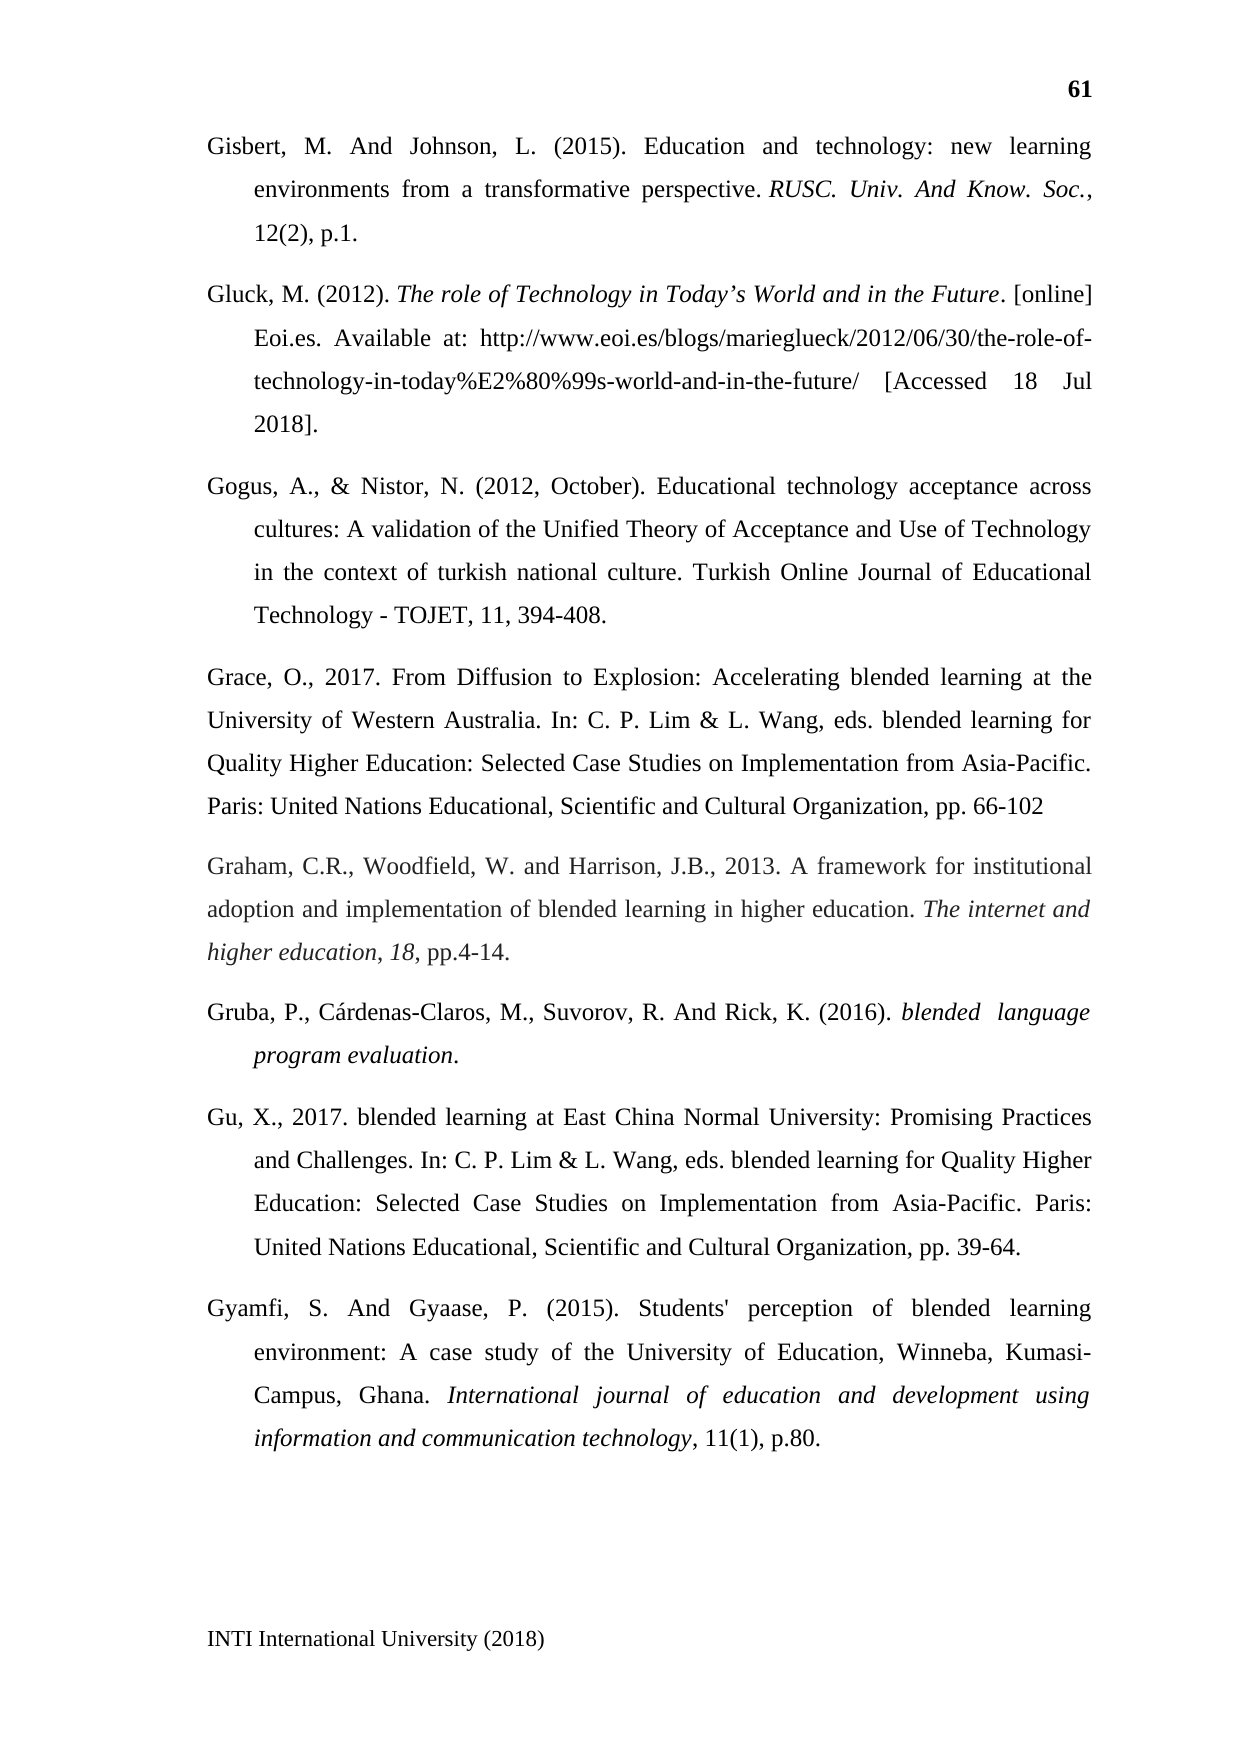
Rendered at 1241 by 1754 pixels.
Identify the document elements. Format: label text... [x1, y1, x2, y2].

text Gisbert, M. And Johnson, L. (2015). Education and technology: new learning environments from a transformative perspective. RUSC. Univ. And Know. Soc., 12(2), p.1. [207, 131, 1092, 246]
text Gu, X., 2017. blended learning at East China Normal University: Promising Practices and Challenges. In: C. P. Lim & L. Wang, eds. blended learning for Quality Higher Education: Selected Case Studies on Implementation from Asia-Pacific. Paris: United Nations Educational, Scientific and Cultural Organization, pp. 39-64. [207, 1102, 1092, 1260]
text Gruba, P., Cárdenas-Claros, M., Suvorov, R. And Rick, K. (2016). blended language program evaluation. [207, 997, 1092, 1069]
text Graham, C.R., Woodfield, W. and Harrison, J.B., 2013. A framework for institutional adoption and implementation of blended learning in higher education. The internet and higher education, 18, pp.4-14. [207, 880, 1092, 966]
text Grace, O., 2017. From Diffusion to Explosion: Accelerating blended learning at the University of Western Australia. In: C. P. Lim & L. Wang, eds. blended learning for Quality Higher Education: Selected Case Studies on Implementation from Asia-Pacific. Paris: United Nations Educational, Scientific and Cultural Organization, pp. 66-102 [207, 662, 1092, 820]
text Gogus, A., & Nistor, N. (2012, October). Educational technology acceptance across cultures: A validation of the Unified Theory of Acceptance and Use of Technology in the context of turkish national culture. Turkish Online Journal of Educational Technology - TOJET, 11, 394-408. [207, 471, 1092, 629]
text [207, 1293, 1092, 1452]
text Gluck, M. (2012). The role of Technology in Today’s World and in the Future. [online] Eoi.es. Available at: http://www.eoi.es/blogs/marieglueck/2012/06/30/the-role-of-technology-in-today%E2%80%99s-world-and-in-the-future/ [Accessed 18 Jul 2018]. [207, 279, 1092, 438]
